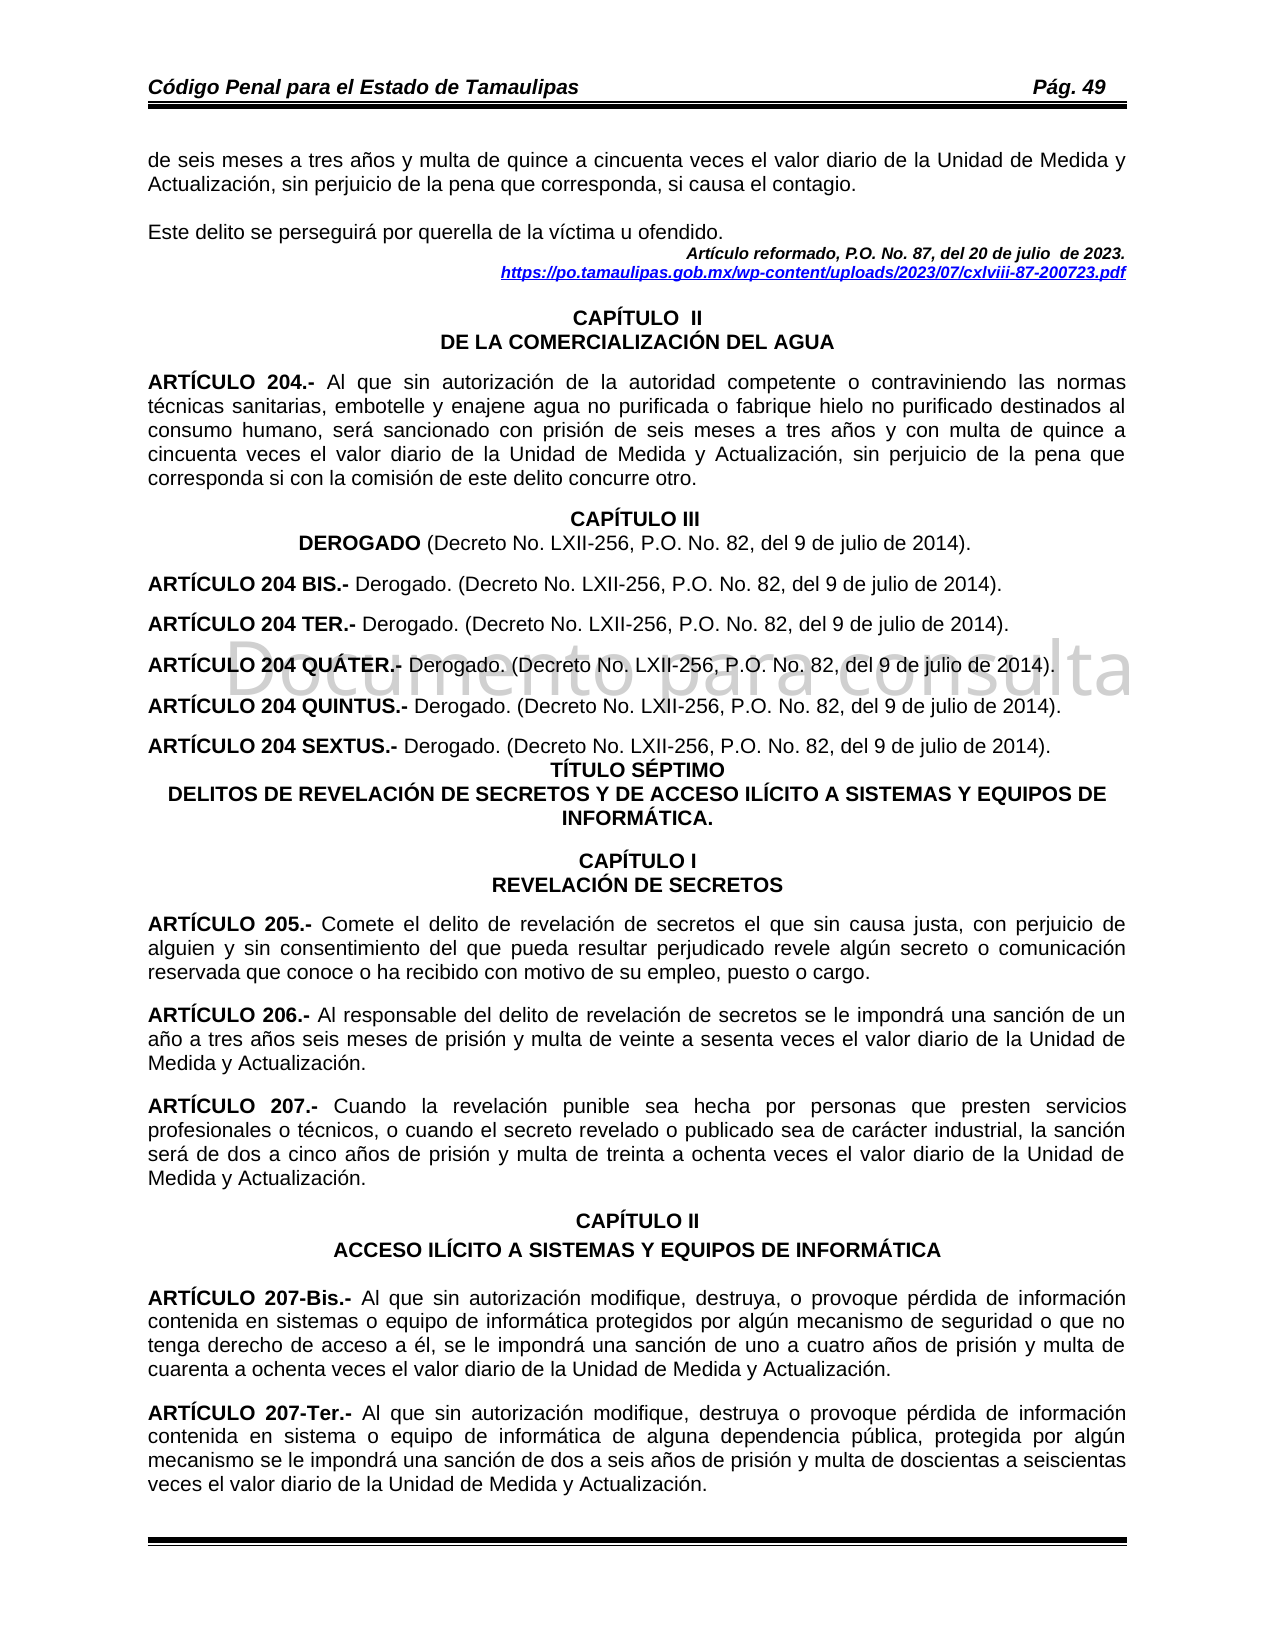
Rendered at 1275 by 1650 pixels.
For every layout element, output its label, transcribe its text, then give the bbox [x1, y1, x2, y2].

text ARTÍCULO 206.- Al responsable del delito de revelación de secretos se le impondrá una sanción de un año a tres años seis meses de prisión y multa de veinte a sesenta veces el valor diario de la Unidad de Medida y Actualización. [148, 1003, 1127, 1074]
text ARTÍCULO 204 BIS.- Derogado. (Decreto No. LXII-256, P.O. No. 82, del 9 de julio de 2014). [148, 571, 1122, 595]
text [148, 148, 1127, 196]
text ARTÍCULO 204.- Al que sin autorización de la autoridad competente o contraviniendo las normas técnicas sanitarias, embotelle y enajene agua no purificada o fabrique hielo no purificado destinados al consumo humano, será sancionado con prisión de seis meses a tres años y con multa de quince a cincuenta veces el valor diario de la Unidad de Medida y Actualización, sin perjuicio de la pena que corresponda si con la comisión de este delito concurre otro. [148, 370, 1127, 490]
text DELITOS DE REVELACIÓN DE SECRETOS Y DE ACCESO ILÍCITO A SISTEMAS Y EQUIPOS DE INFORMÁTICA. [148, 782, 1127, 830]
subtitle CAPÍTULO I [148, 849, 1127, 873]
text ARTÍCULO 207-Ter.- Al que sin autorización modifique, destruya o provoque pérdida de información contenida en sistema o equipo de informática de alguna dependencia pública, protegida por algún mecanismo se le impondrá una sanción de dos a seis años de prisión y multa de doscientas a seiscientas veces el valor diario de la Unidad de Medida y Actualización. [148, 1400, 1127, 1496]
text ARTÍCULO 204 TER.- Derogado. (Decreto No. LXII-256, P.O. No. 82, del 9 de julio de 2014). [148, 612, 1122, 636]
subtitle CAPÍTULO II [148, 1209, 1127, 1233]
text CAPÍTULO III [148, 507, 1122, 531]
list https://po.tamaulipas.gob.mx/wp-content/uploads/2023/07/cxlviii-87-200723.pdf [223, 263, 1127, 282]
text DE LA COMERCIALIZACIÓN DEL AGUA [148, 329, 1127, 353]
text ARTÍCULO 204 QUINTUS.- Derogado. (Decreto No. LXII-256, P.O. No. 82, del 9 de julio de 2014). [148, 694, 1122, 718]
text REVELACIÓN DE SECRETOS [148, 873, 1127, 897]
text Este delito se perseguirá por querella de la víctima u ofendido. [148, 219, 1127, 243]
text ARTÍCULO 207-Bis.- Al que sin autorización modifique, destruya, o provoque pérdida de información contenida en sistemas o equipo de informática protegidos por algún mecanismo de seguridad o que no tenga derecho de acceso a él, se le impondrá una sanción de uno a cuatro años de prisión y multa de cuarenta a ochenta veces el valor diario de la Unidad de Medida y Actualización. [148, 1285, 1127, 1381]
text ARTÍCULO 205.- Comete el delito de revelación de secretos el que sin causa justa, con perjuicio de alguien y sin consentimiento del que pueda resultar perjudicado revele algún secreto o comunicación reservada que conoce o ha recibido con motivo de su empleo, puesto o cargo. [148, 912, 1127, 983]
text Artículo reformado, P.O. No. 87, del 20 de julio de 2023. [148, 243, 1127, 263]
text CAPÍTULO II [148, 306, 1127, 329]
text DEROGADO (Decreto No. LXII-256, P.O. No. 82, del 9 de julio de 2014). [148, 531, 1122, 555]
subtitle TÍTULO SÉPTIMO [148, 758, 1127, 782]
text ARTÍCULO 204 QUÁTER.- Derogado. (Decreto No. LXII-256, P.O. No. 82, del 9 de julio de 2014). [148, 653, 1122, 677]
subtitle ACCESO ILÍCITO A SISTEMAS Y EQUIPOS DE INFORMÁTICA [148, 1237, 1127, 1261]
text ARTÍCULO 207.- Cuando la revelación punible sea hecha por personas que presten servicios profesionales o técnicos, o cuando el secreto revelado o publicado sea de carácter industrial, la sanción será de dos a cinco años de prisión y multa de treinta a ochenta veces el valor diario de la Unidad de Medida y Actualización. [148, 1094, 1127, 1189]
text ARTÍCULO 204 SEXTUS.- Derogado. (Decreto No. LXII-256, P.O. No. 82, del 9 de julio de 2014). [148, 734, 1122, 758]
